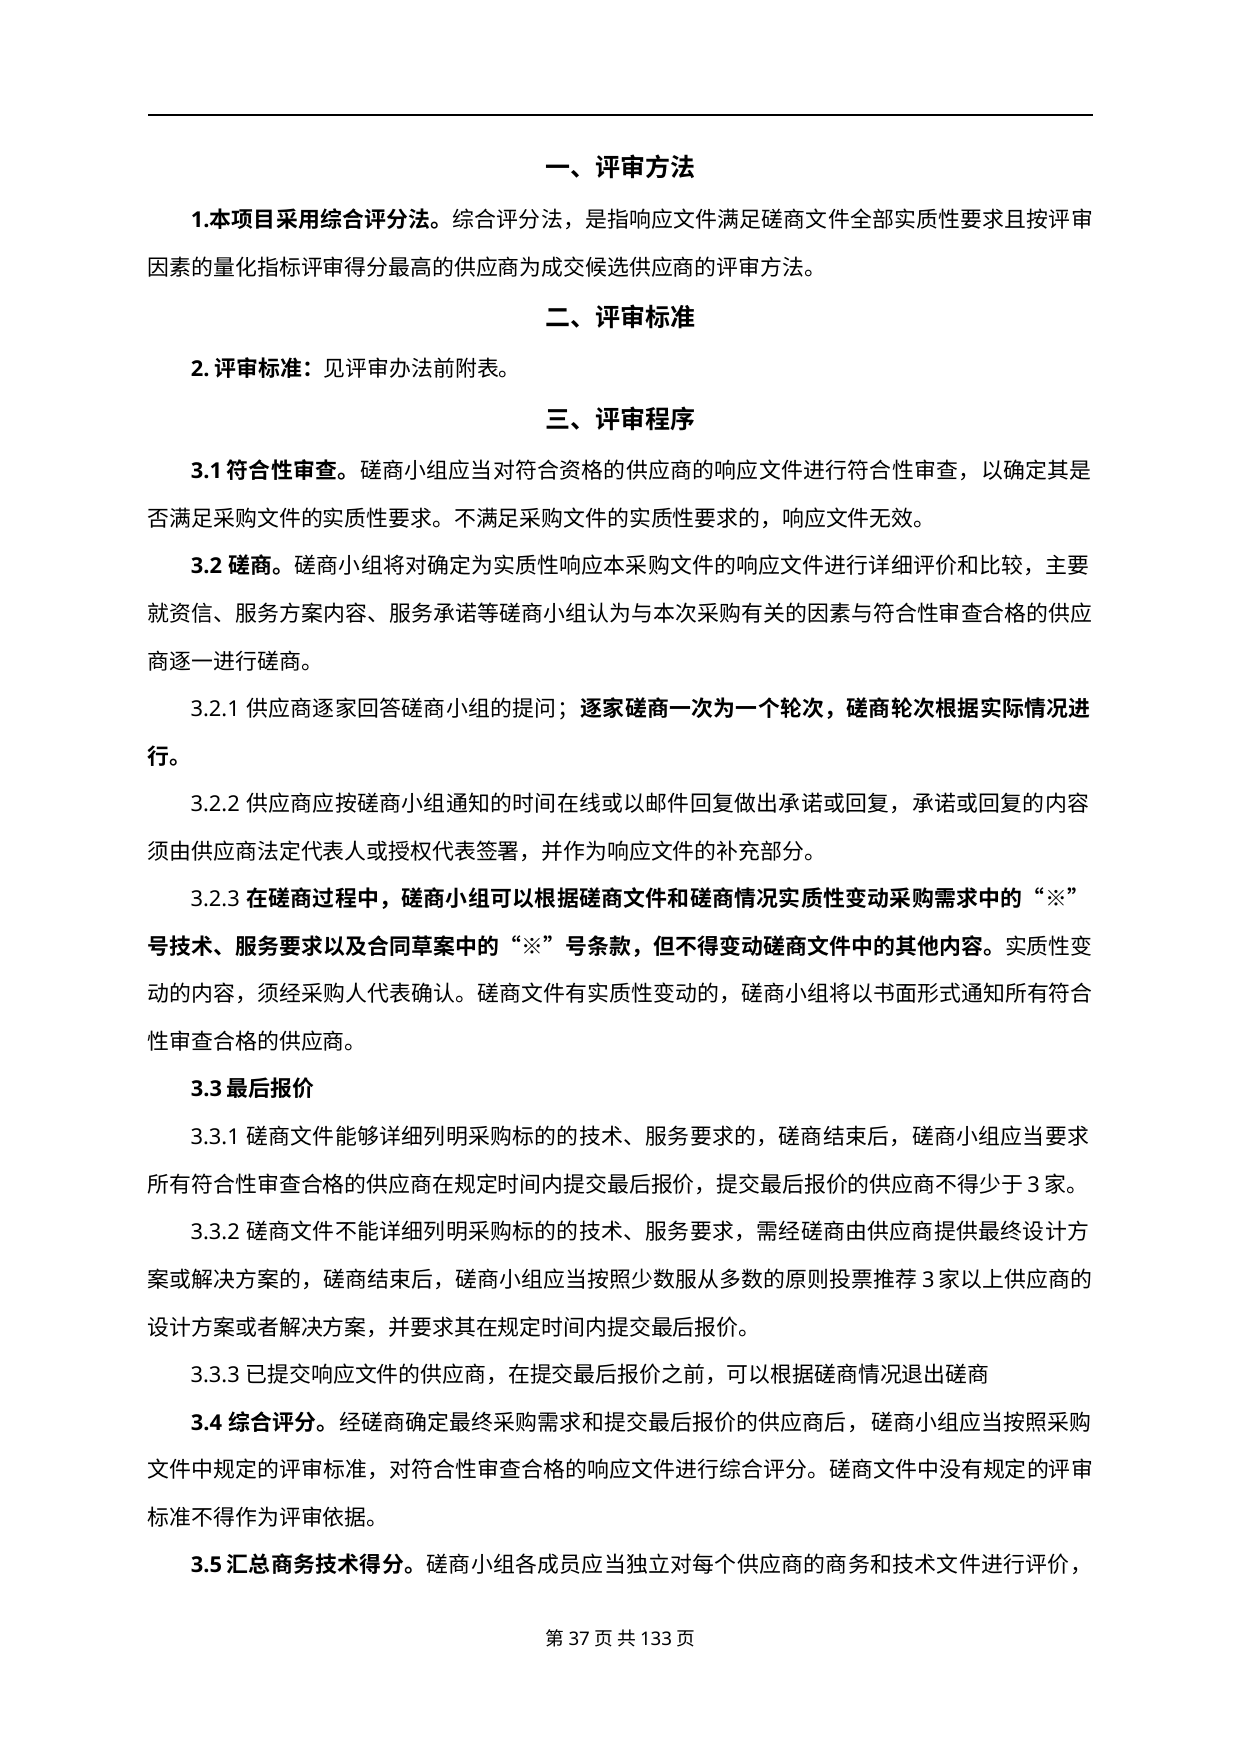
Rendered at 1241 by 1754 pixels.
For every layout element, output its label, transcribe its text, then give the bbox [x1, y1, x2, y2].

text 3.3.2 磋商文件不能详细列明采购标的的技术、服务要求，需经磋商由供应商提供最终设计方案或解决方案的，磋商结束后，磋商小组应当按照少数服从多数的原则投票推荐3家以上供应商的设计方案或者解决方案，并要求其在规定时间内提交最后报价。 [148, 1214, 1093, 1341]
text 3.2.3 在磋商过程中，磋商小组可以根据磋商文件和磋商情况实质性变动采购需求中的“※”号技术、服务要求以及合同草案中的“※”号条款，但不得变动磋商文件中的其他内容。实质性变动的内容，须经采购人代表确认。磋商文件有实质性变动的，磋商小组将以书面形式通知所有符合性审查合格的供应商。 [148, 881, 1093, 1056]
text 二、评审标准 [148, 297, 1093, 333]
text 2. 评审标准：见评审办法前附表。 [148, 351, 1093, 383]
text 三、评审程序 [148, 399, 1093, 435]
text 3.2 磋商。磋商小组将对确定为实质性响应本采购文件的响应文件进行详细评价和比较，主要就资信、服务方案内容、服务承诺等磋商小组认为与本次采购有关的因素与符合性审查合格的供应商逐一进行磋商。 [148, 548, 1093, 675]
text 3.2.2 供应商应按磋商小组通知的时间在线或以邮件回复做出承诺或回复，承诺或回复的内容须由供应商法定代表人或授权代表签署，并作为响应文件的补充部分。 [148, 786, 1093, 866]
text 3.3.3 已提交响应文件的供应商，在提交最后报价之前，可以根据磋商情况退出磋商 [148, 1357, 1093, 1389]
text 3.3最后报价 [148, 1071, 1093, 1103]
text 3.4 综合评分。经磋商确定最终采购需求和提交最后报价的供应商后，磋商小组应当按照采购文件中规定的评审标准，对符合性审查合格的响应文件进行综合评分。磋商文件中没有规定的评审标准不得作为评审依据。 [148, 1404, 1093, 1531]
text 1.本项目采用综合评分法。综合评分法，是指响应文件满足磋商文件全部实质性要求且按评审因素的量化指标评审得分最高的供应商为成交候选供应商的评审方法。 [148, 202, 1093, 281]
text 3.3.1 磋商文件能够详细列明采购标的的技术、服务要求的，磋商结束后，磋商小组应当要求所有符合性审查合格的供应商在规定时间内提交最后报价，提交最后报价的供应商不得少于3家。 [148, 1119, 1093, 1198]
text 3.2.1 供应商逐家回答磋商小组的提问；逐家磋商一次为一个轮次，磋商轮次根据实际情况进行。 [148, 691, 1093, 770]
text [148, 1547, 1093, 1579]
text 一、评审方法 [148, 148, 1093, 184]
text 3.1符合性审查。磋商小组应当对符合资格的供应商的响应文件进行符合性审查，以确定其是否满足采购文件的实质性要求。不满足采购文件的实质性要求的，响应文件无效。 [148, 453, 1093, 533]
